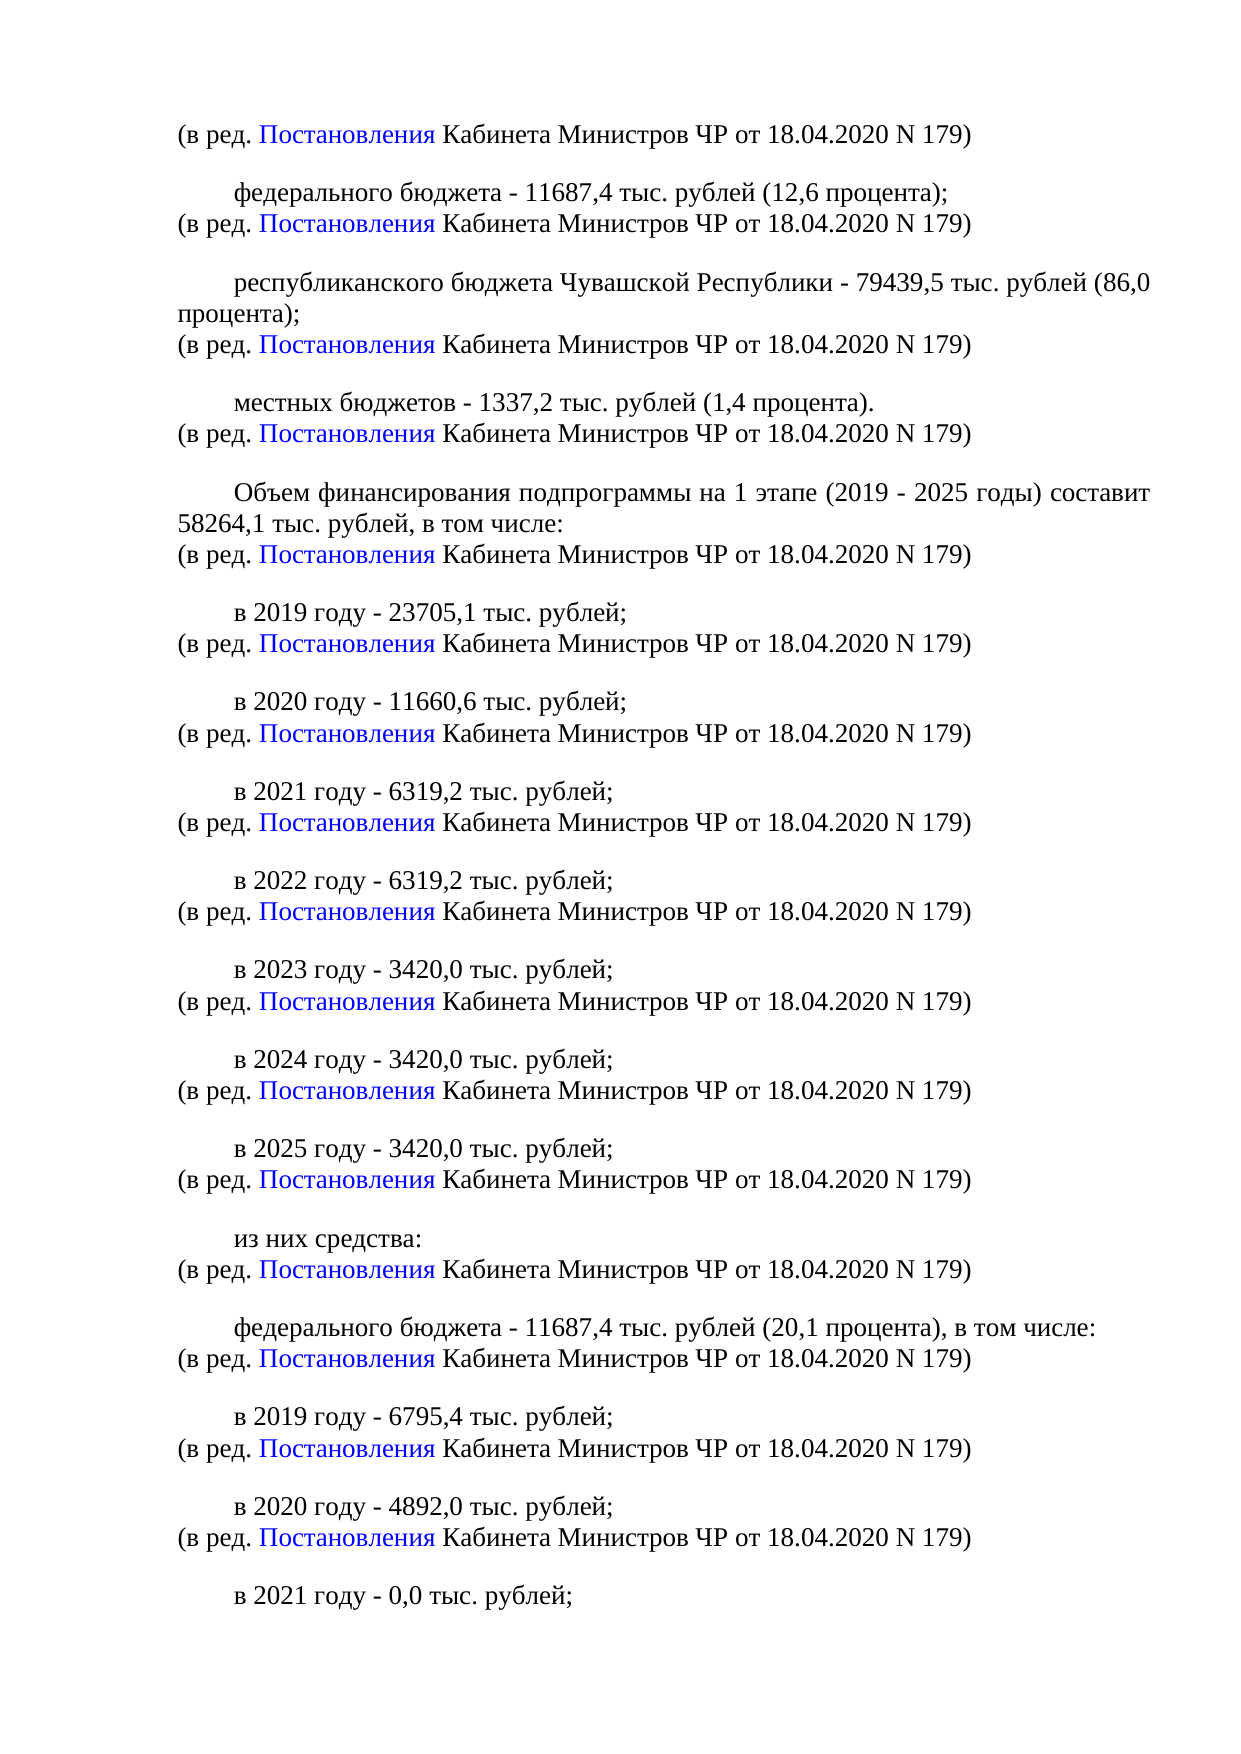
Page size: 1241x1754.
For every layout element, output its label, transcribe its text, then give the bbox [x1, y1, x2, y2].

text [177, 1432, 1152, 1463]
text в 2025 году - 3420,0 тыс. рублей; [177, 1132, 1152, 1163]
text в 2021 году - 0,0 тыс. рублей; [177, 1579, 1152, 1610]
text в 2024 году - 3420,0 тыс. рублей; [177, 1043, 1152, 1074]
text федерального бюджета - 11687,4 тыс. рублей (12,6 процента); [177, 176, 1152, 207]
text (в ред. Постановления Кабинета Министров ЧР от 18.04.2020 N 179) [177, 1074, 1152, 1105]
text (в ред. Постановления Кабинета Министров ЧР от 18.04.2020 N 179) [177, 1342, 1152, 1373]
text в 2020 году - 11660,6 тыс. рублей; [177, 686, 1152, 717]
text (в ред. Постановления Кабинета Министров ЧР от 18.04.2020 N 179) [177, 207, 1152, 239]
text (в ред. Постановления Кабинета Министров ЧР от 18.04.2020 N 179) [177, 1163, 1152, 1195]
text (в ред. Постановления Кабинета Министров ЧР от 18.04.2020 N 179) [177, 1253, 1152, 1284]
text (в ред. Постановления Кабинета Министров ЧР от 18.04.2020 N 179) [177, 717, 1152, 748]
text (в ред. Постановления Кабинета Министров ЧР от 18.04.2020 N 179) [177, 985, 1152, 1016]
text в 2021 году - 6319,2 тыс. рублей; [177, 775, 1152, 806]
text местных бюджетов - 1337,2 тыс. рублей (1,4 процента). [177, 386, 1152, 417]
text из них средства: [177, 1222, 1152, 1253]
text (в ред. Постановления Кабинета Министров ЧР от 18.04.2020 N 179) [177, 417, 1152, 448]
text (в ред. Постановления Кабинета Министров ЧР от 18.04.2020 N 179) [177, 895, 1152, 927]
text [177, 1521, 1152, 1552]
text (в ред. Постановления Кабинета Министров ЧР от 18.04.2020 N 179) [177, 806, 1152, 837]
text (в ред. Постановления Кабинета Министров ЧР от 18.04.2020 N 179) [177, 328, 1152, 359]
text в 2022 году - 6319,2 тыс. рублей; [177, 864, 1152, 895]
text в 2020 году - 4892,0 тыс. рублей; [177, 1490, 1152, 1521]
text в 2019 году - 6795,4 тыс. рублей; [177, 1401, 1152, 1432]
text федерального бюджета - 11687,4 тыс. рублей (20,1 процента), в том числе: [177, 1311, 1152, 1342]
text (в ред. Постановления Кабинета Министров ЧР от 18.04.2020 N 179) [177, 538, 1152, 569]
text Объем финансирования подпрограммы на 1 этапе (2019 - 2025 годы) составит 58264,1 тыс. рублей, в том числе: [177, 476, 1152, 538]
text республиканского бюджета Чувашской Республики - 79439,5 тыс. рублей (86,0 процента); [177, 266, 1152, 328]
text (в ред. Постановления Кабинета Министров ЧР от 18.04.2020 N 179) [177, 118, 1152, 149]
text (в ред. Постановления Кабинета Министров ЧР от 18.04.2020 N 179) [177, 627, 1152, 658]
text в 2019 году - 23705,1 тыс. рублей; [177, 596, 1152, 627]
text в 2023 году - 3420,0 тыс. рублей; [177, 954, 1152, 985]
